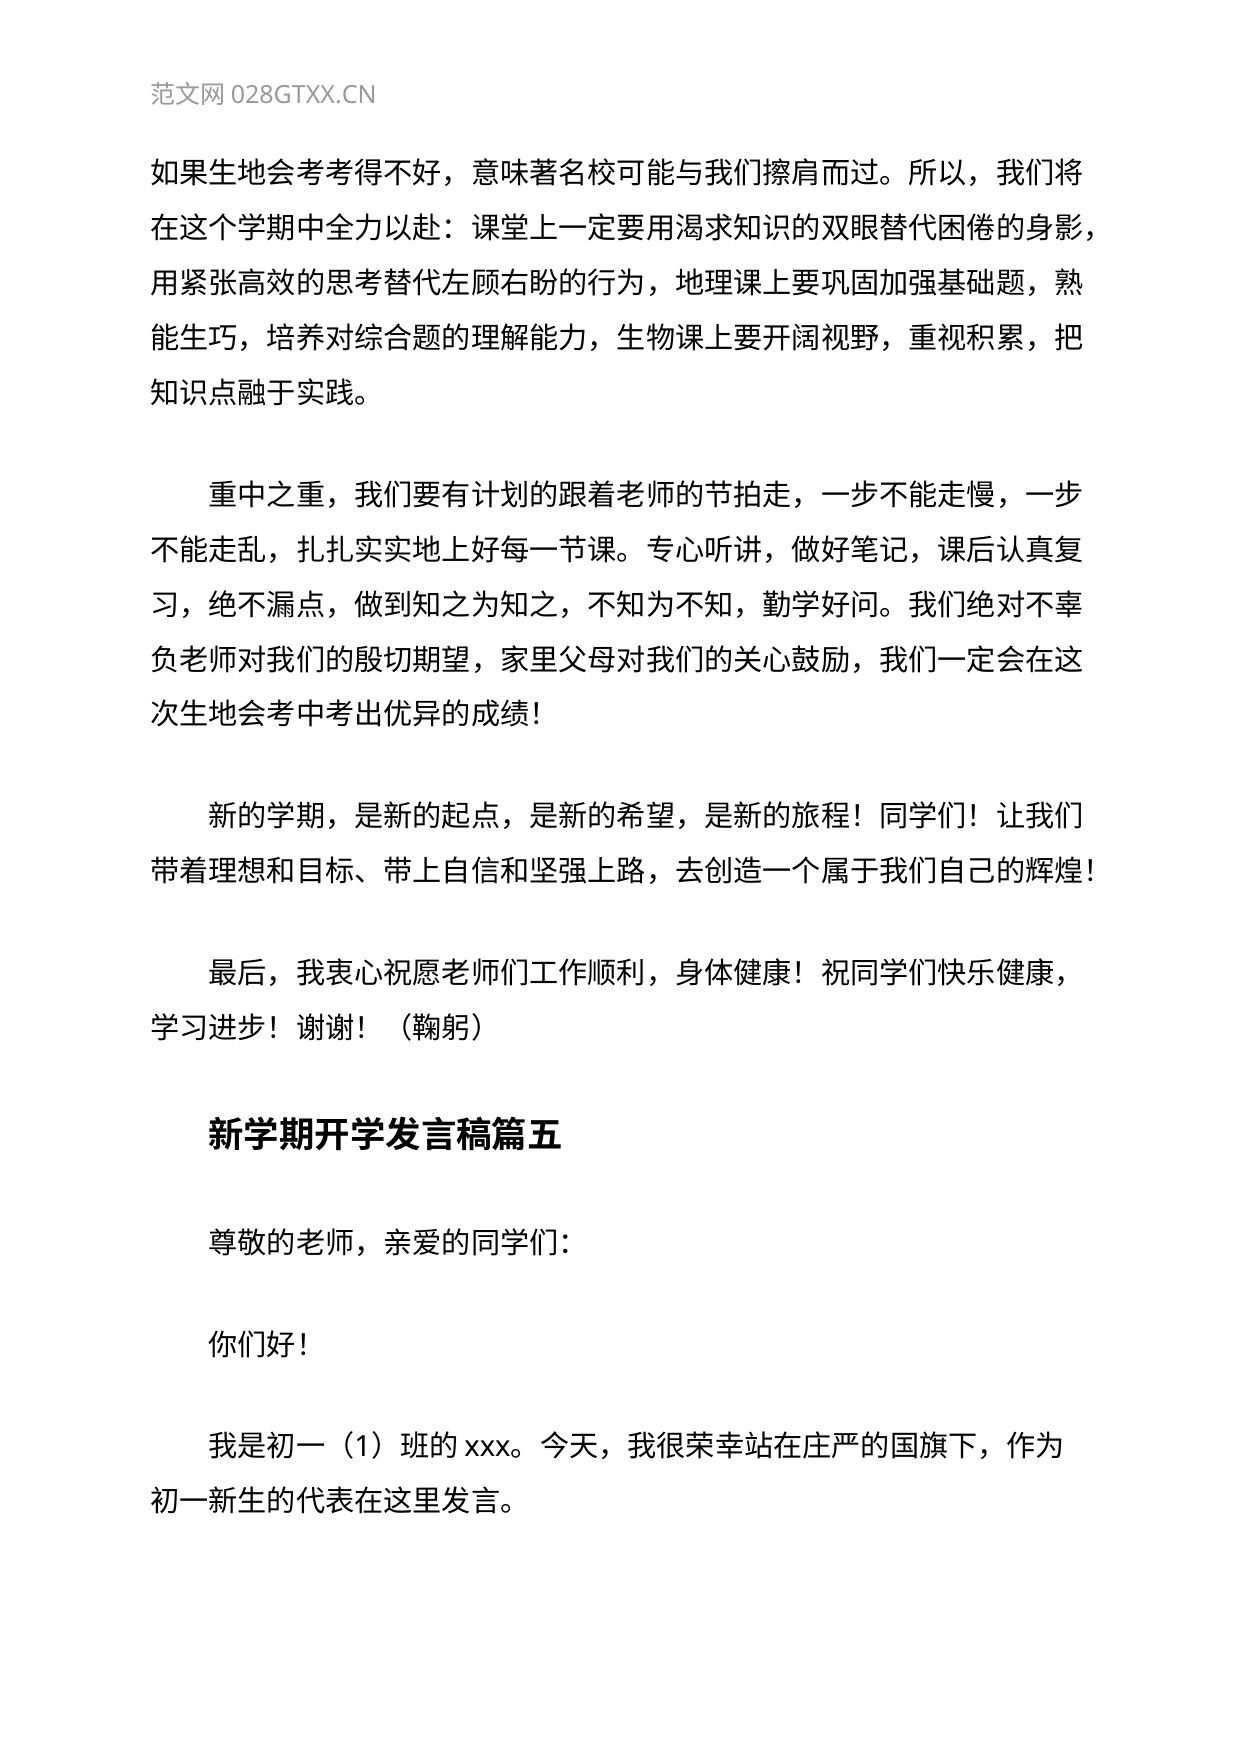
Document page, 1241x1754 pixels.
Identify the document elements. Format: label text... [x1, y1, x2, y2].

text 尊敬的老师，亲爱的同学们： [150, 1219, 1090, 1262]
text 你们好！ [150, 1321, 1090, 1363]
text 新学期开学发言稿篇五 [150, 1106, 1090, 1157]
text 重中之重，我们要有计划的跟着老师的节拍走，一步不能走慢，一步不能走乱，扎扎实实地上好每一节课。专心听讲，做好笔记，课后认真复习，绝不漏点，做到知之为知之，不知为不知，勤学好问。我们绝对不辜负老师对我们的殷切期望，家里父母对我们的关心鼓励，我们一定会在这次生地会考中考出优异的成绩！ [150, 471, 1090, 733]
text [150, 150, 1090, 412]
text 我是初一（1）班的xxx。今天，我很荣幸站在庄严的国旗下，作为初一新生的代表在这里发言。 [150, 1423, 1090, 1520]
text 最后，我衷心祝愿老师们工作顺利，身体健康！祝同学们快乐健康，学习进步！谢谢！（鞠躬） [150, 949, 1090, 1047]
text 新的学期，是新的起点，是新的希望，是新的旅程！同学们！让我们带着理想和目标、带上自信和坚强上路，去创造一个属于我们自己的辉煌！ [150, 793, 1090, 890]
